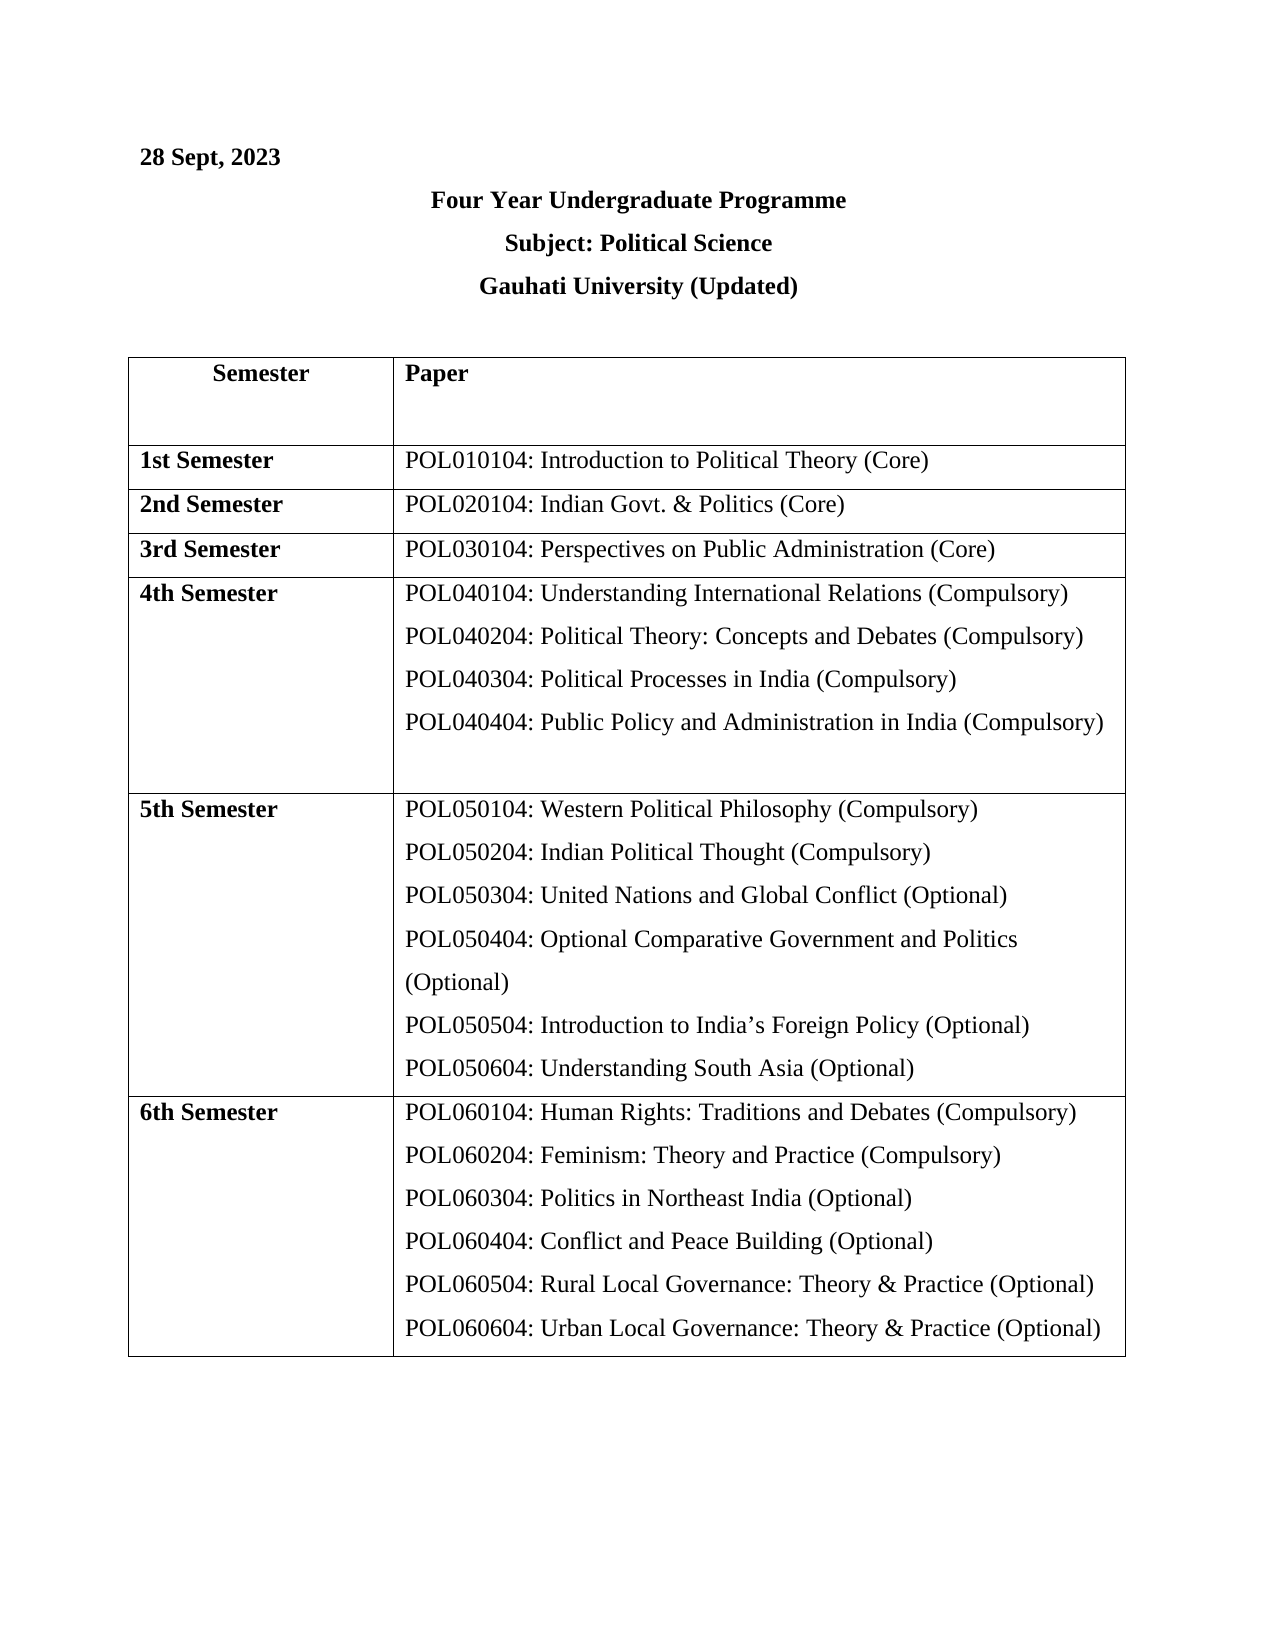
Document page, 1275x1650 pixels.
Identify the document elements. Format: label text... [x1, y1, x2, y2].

table_cell 3rd Semester [129, 534, 393, 577]
table_cell POL030104: Perspectives on Public Administration (Core) [394, 534, 1125, 577]
table_cell POL010104: Introduction to Political Theory (Core) [394, 446, 1125, 488]
table_cell POL050104: Western Political Philosophy (Compulsory) POL050204: Indian Political Thought (Compulsory) POL050304: United Nations and Global Conflict (Optional) POL050404: Optional Comparative Government and Politics (Optional) POL050504: Introduction to India’s Foreign Policy (Optional) POL050604: Understanding South Asia (Optional) [394, 794, 1125, 1096]
table_cell POL060104: Human Rights: Traditions and Debates (Compulsory) POL060204: Feminism: Theory and Practice (Compulsory) POL060304: Politics in Northeast India (Optional) POL060404: Conflict and Peace Building (Optional) POL060504: Rural Local Governance: Theory & Practice (Optional) POL060604: Urban Local Governance: Theory & Practice (Optional) [394, 1097, 1125, 1356]
table_header Paper [394, 358, 1125, 444]
text Gauhati University (Updated) [139, 271, 1137, 300]
table_header Semester [129, 358, 393, 444]
table_cell POL020104: Indian Govt. & Politics (Core) [394, 490, 1125, 533]
text Four Year Undergraduate Programme [139, 185, 1137, 213]
table_cell 4th Semester [129, 578, 393, 793]
table_cell 5th Semester [129, 794, 393, 1096]
table_cell POL040104: Understanding International Relations (Compulsory) POL040204: Political Theory: Concepts and Debates (Compulsory) POL040304: Political Processes in India (Compulsory) POL040404: Public Policy and Administration in India (Compulsory) [394, 578, 1125, 793]
text 28 Sept, 2023 [139, 142, 1137, 170]
table_cell 2nd Semester [129, 490, 393, 533]
table_cell 1st Semester [129, 446, 393, 488]
text Subject: Political Science [139, 228, 1137, 257]
table_cell 6th Semester [129, 1097, 393, 1356]
